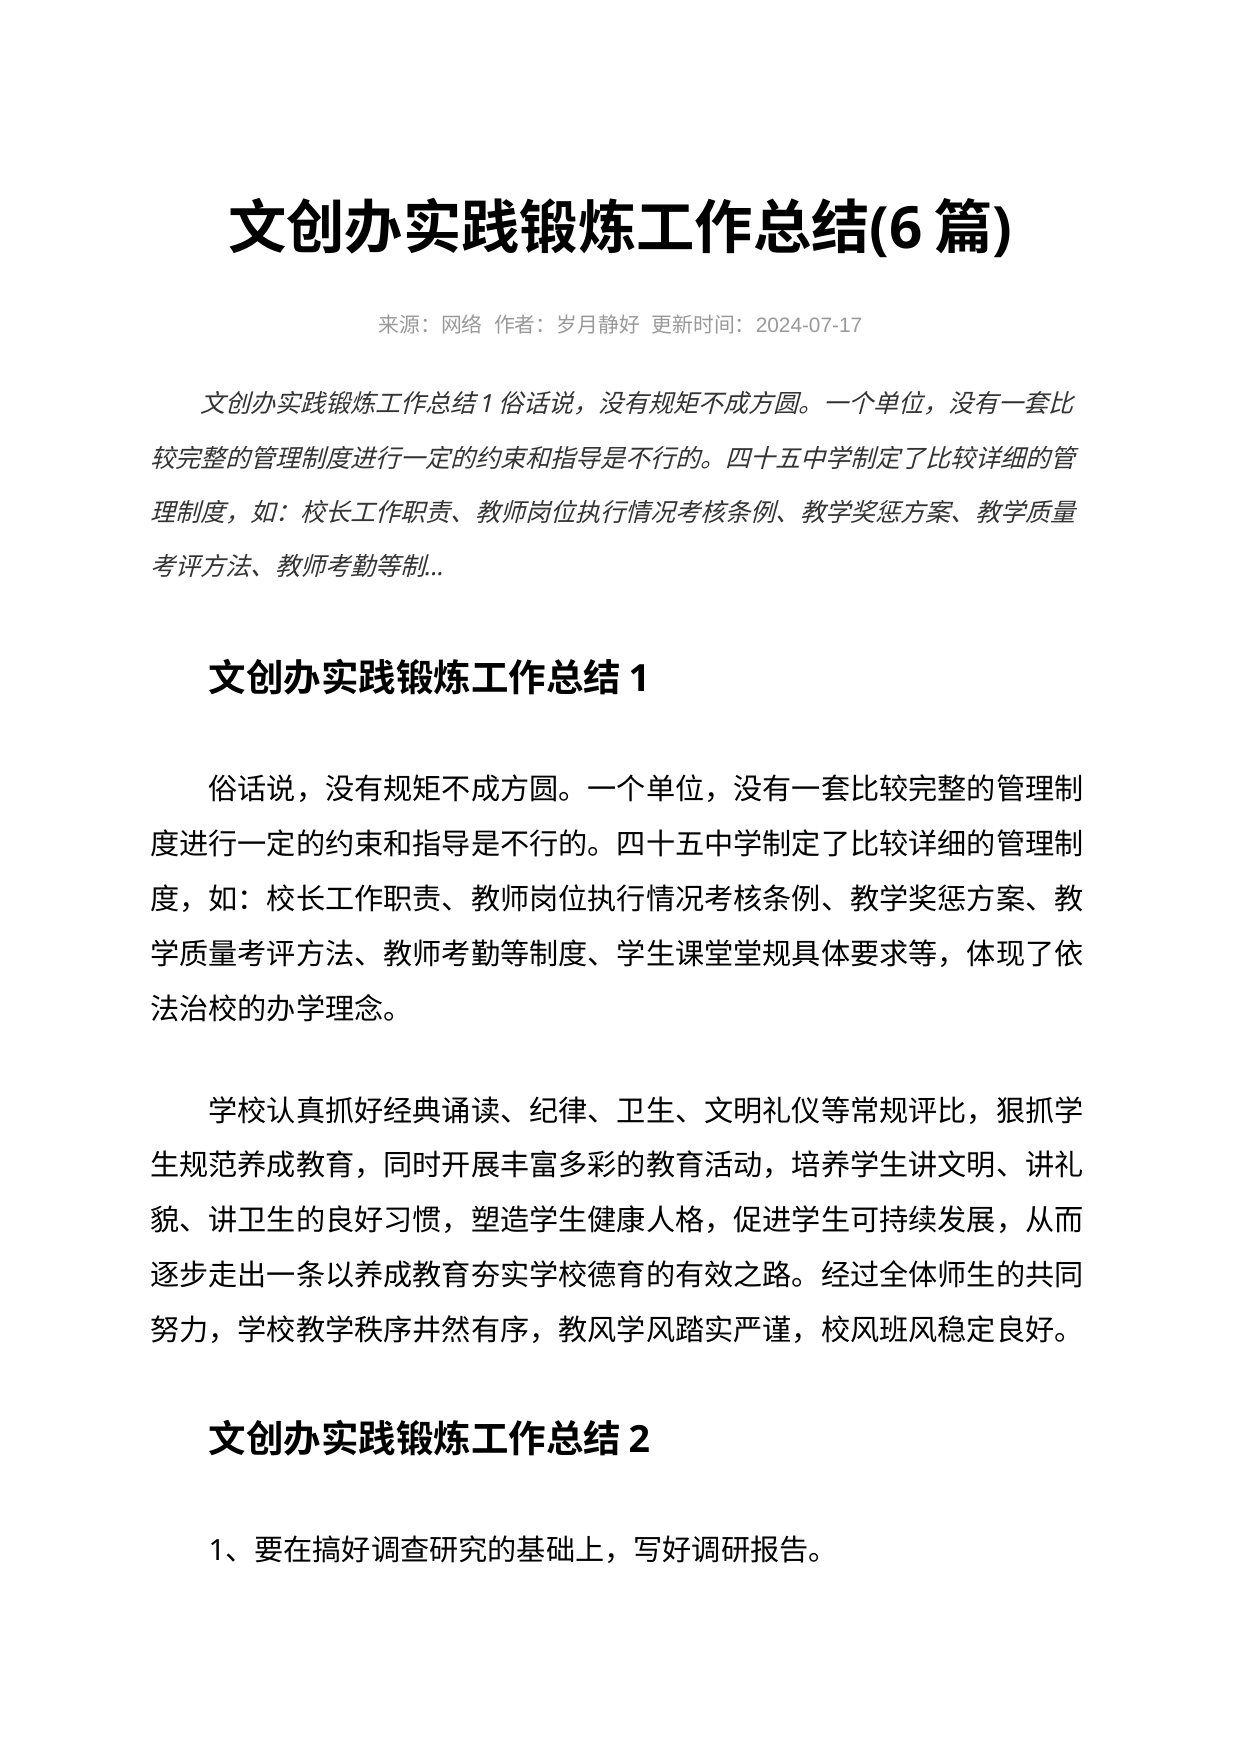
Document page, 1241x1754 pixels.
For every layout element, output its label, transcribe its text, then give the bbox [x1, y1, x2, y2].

subtitle 文创办实践锻炼工作总结(6篇) [150, 181, 1090, 266]
text 学校认真抓好经典诵读、纪律、卫生、文明礼仪等常规评比，狠抓学生规范养成教育，同时开展丰富多彩的教育活动，培养学生讲文明、讲礼貌、讲卫生的良好习惯，塑造学生健康人格，促进学生可持续发展，从而逐步走出一条以养成教育夯实学校德育的有效之路。经过全体师生的共同努力，学校教学秩序井然有序，教风学风踏实严谨，校风班风稳定良好。 [150, 1087, 1090, 1349]
text 来源：网络 作者：岁月静好 更新时间：2024-07-17 [150, 313, 1090, 337]
text 俗话说，没有规矩不成方圆。一个单位，没有一套比较完整的管理制度进行一定的约束和指导是不行的。四十五中学制定了比较详细的管理制度，如：校长工作职责、教师岗位执行情况考核条例、教学奖惩方案、教学质量考评方法、教师考勤等制度、学生课堂堂规具体要求等，体现了依法治校的办学理念。 [150, 766, 1090, 1028]
text 文创办实践锻炼工作总结2 [150, 1408, 1090, 1463]
text 1、要在搞好调查研究的基础上，写好调研报告。 [150, 1526, 1090, 1568]
text 文创办实践锻炼工作总结1俗话说，没有规矩不成方圆。一个单位，没有一套比较完整的管理制度进行一定的约束和指导是不行的。四十五中学制定了比较详细的管理制度，如：校长工作职责、教师岗位执行情况考核条例、教学奖惩方案、教学质量考评方法、教师考勤等制... [150, 384, 1090, 583]
text 文创办实践锻炼工作总结1 [150, 648, 1090, 703]
